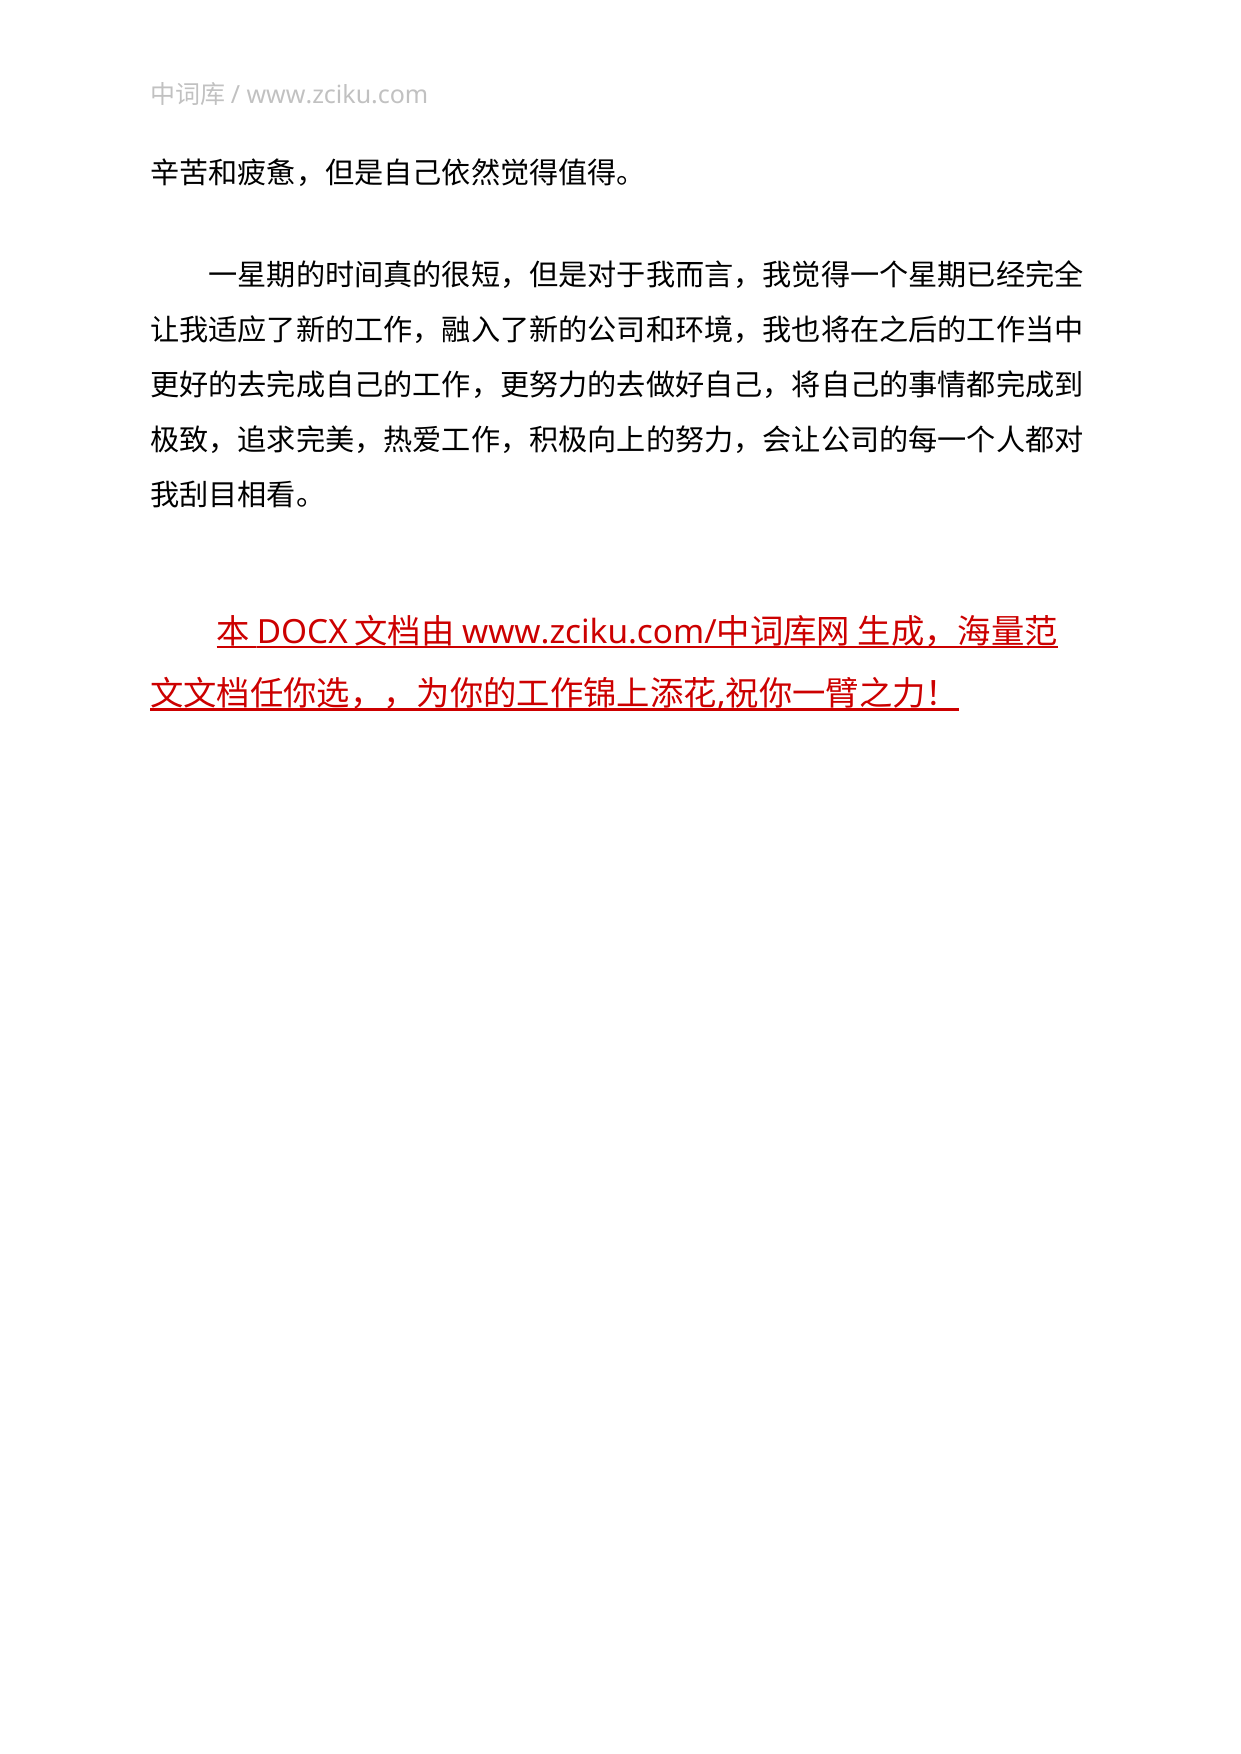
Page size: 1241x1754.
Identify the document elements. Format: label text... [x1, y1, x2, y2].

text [150, 150, 1090, 192]
text 一星期的时间真的很短，但是对于我而言，我觉得一个星期已经完全让我适应了新的工作，融入了新的公司和环境，我也将在之后的工作当中更好的去完成自己的工作，更努力的去做好自己，将自己的事情都完成到极致，追求完美，热爱工作，积极向上的努力，会让公司的每一个人都对我刮目相看。 [150, 252, 1090, 514]
text 本DOCX文档由 www.zciku.com/中词库网 生成，海量范文文档任你选，，为你的工作锦上添花,祝你一臂之力！ [150, 604, 1090, 716]
